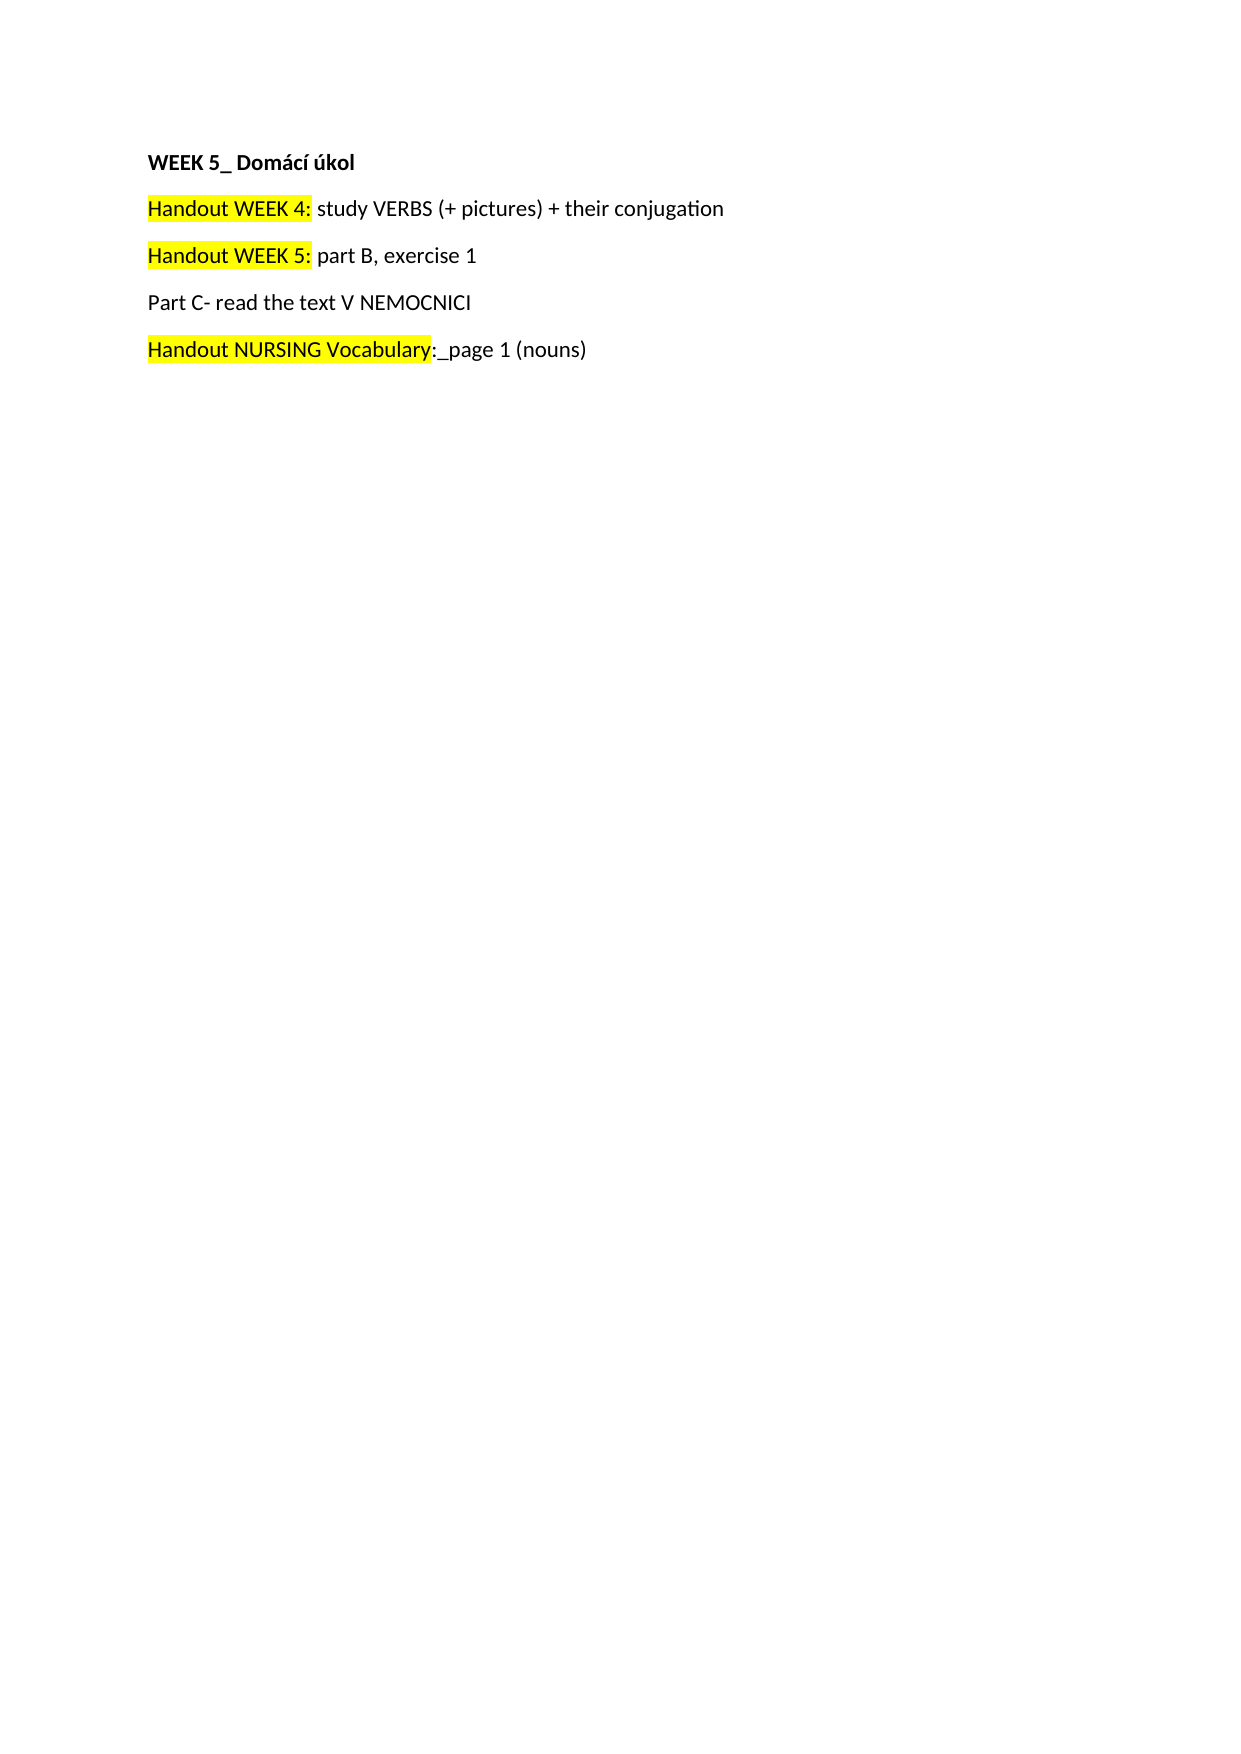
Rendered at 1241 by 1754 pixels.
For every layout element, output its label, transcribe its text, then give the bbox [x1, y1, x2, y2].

text Handout NURSING Vocabulary:_page 1 (nouns) [431, 335, 1093, 363]
text Handout WEEK 5: part B, exercise 1 [312, 241, 1093, 269]
text Part C- read the text V NEMOCNICI [148, 288, 1093, 316]
text WEEK 5_ Domácí úkol [148, 148, 1093, 176]
text Handout WEEK 4: study VERBS (+ pictures) + their conjugation [148, 194, 1093, 222]
